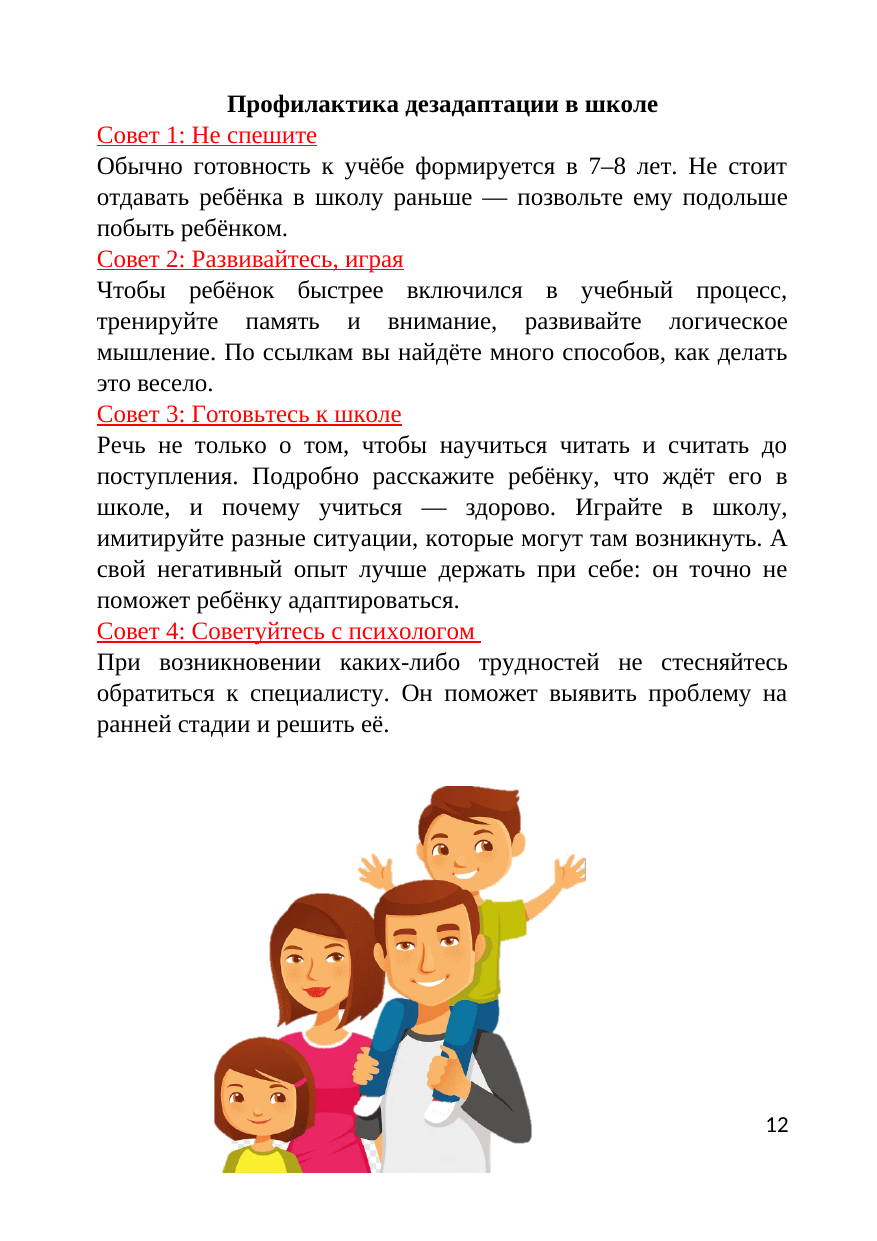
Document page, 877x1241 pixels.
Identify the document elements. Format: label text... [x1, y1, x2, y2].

list Профилактика дезадаптации в школе [97, 89, 788, 117]
list Совет 1: Не спешите [97, 120, 788, 148]
list Совет 3: Готовьтесь к школе [97, 399, 788, 428]
picture [212, 786, 590, 1173]
list При возникновении каких-либо трудностей не стесняйтесь обратиться к специалисту. Он поможет выявить проблему на ранней стадии и решить её. [97, 647, 788, 738]
list Речь не только о том, чтобы научиться читать и считать до поступления. Подробно расскажите ребёнку, что ждёт его в школе, и почему учиться — здорово. Играйте в школу, имитируйте разные ситуации, которые могут там возникнуть. А свой негативный опыт лучше держать при себе: он точно не поможет ребёнку адаптироваться. [97, 430, 788, 614]
list Обычно готовность к учёбе формируется в 7–8 лет. Не стоит отдавать ребёнка в школу раньше — позвольте ему подольше побыть ребёнком. [97, 151, 788, 242]
list Чтобы ребёнок быстрее включился в учебный процесс, тренируйте память и внимание, развивайте логическое мышление. По ссылкам вы найдёте много способов, как делать это весело. [97, 275, 788, 397]
list Совет 2: Развивайтесь, играя [97, 244, 788, 273]
list Совет 4: Советуйтесь с психологом [97, 616, 788, 645]
